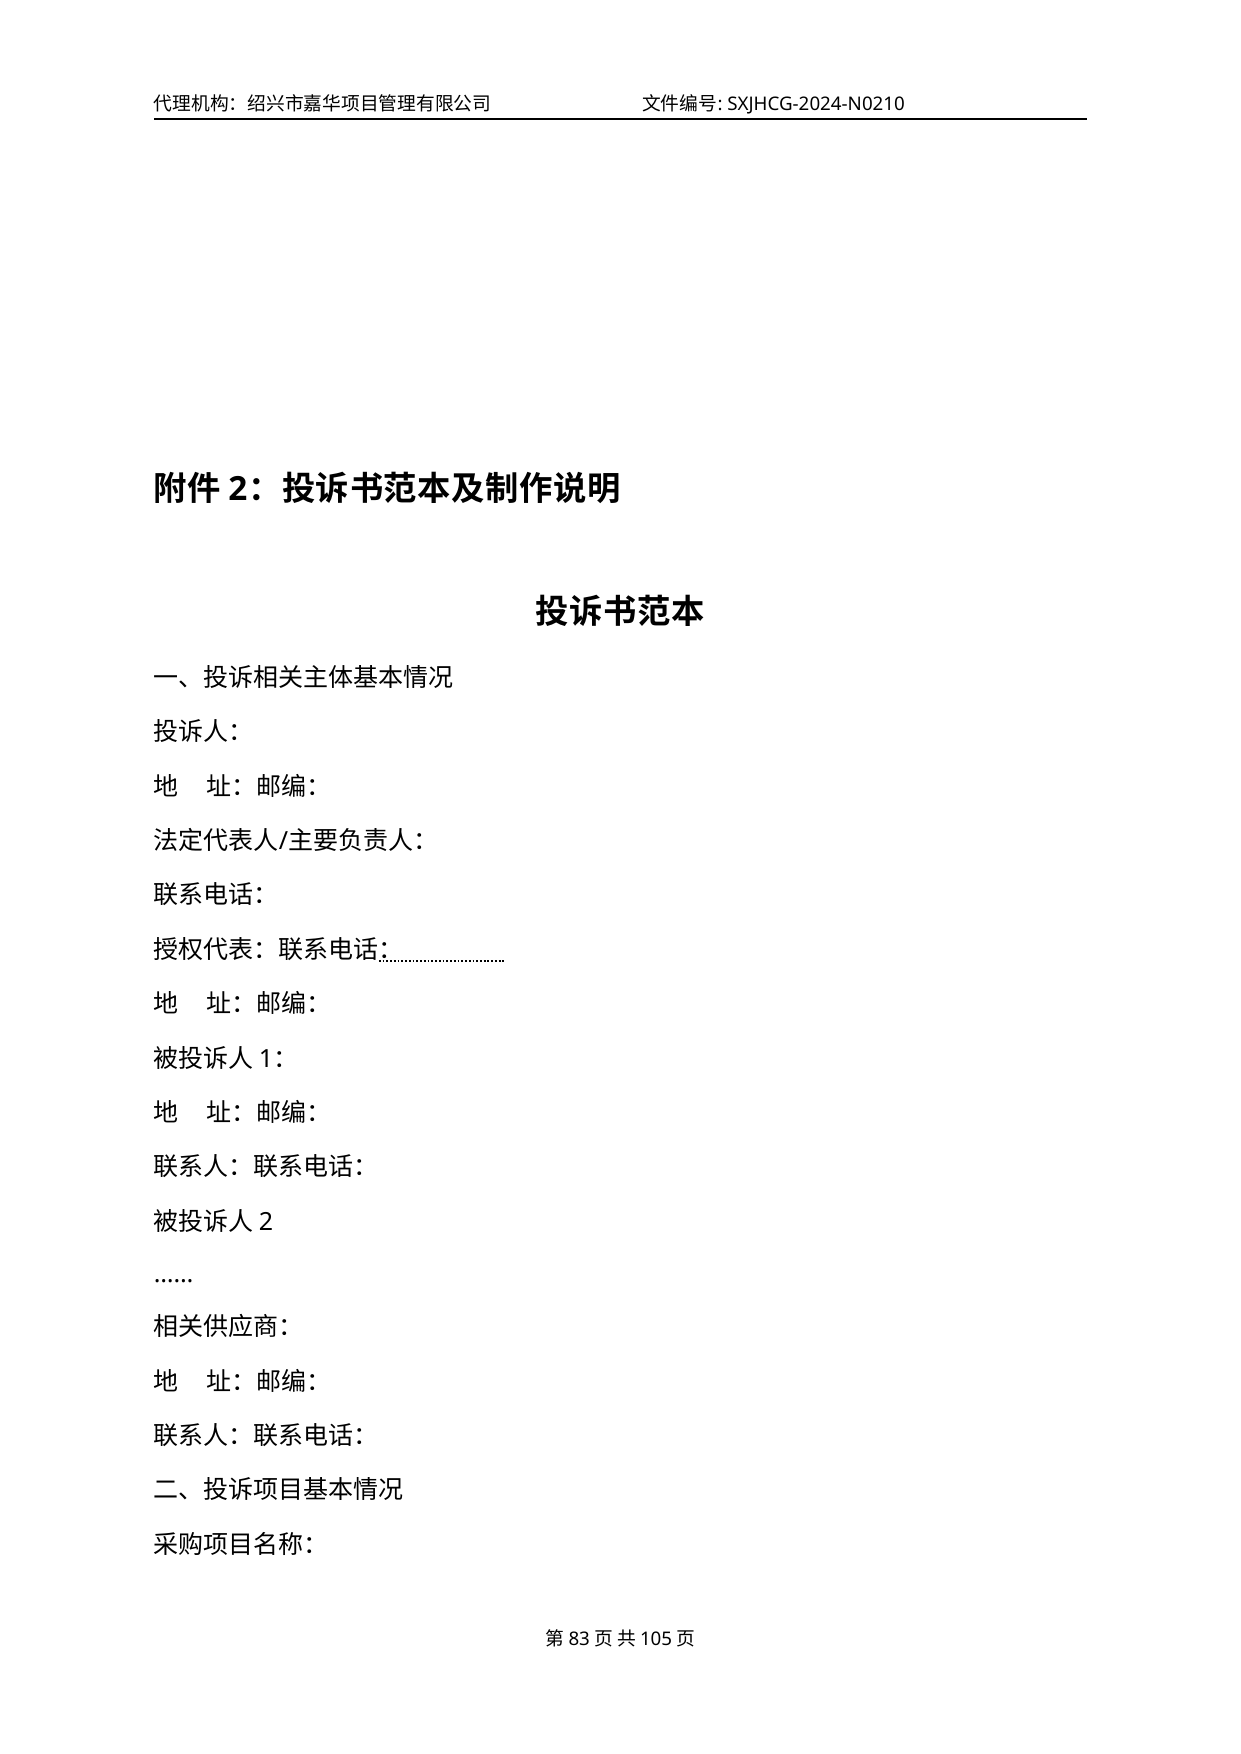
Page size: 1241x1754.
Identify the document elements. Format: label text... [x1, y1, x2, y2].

text 地 址：邮编： [153, 1092, 1087, 1129]
text 一、投诉相关主体基本情况 [153, 657, 1087, 694]
text 采购项目名称： [153, 1524, 1087, 1560]
text 二、投诉项目基本情况 [153, 1470, 1087, 1506]
text 相关供应商： [153, 1307, 1087, 1343]
text 被投诉人2 [153, 1201, 1087, 1237]
text 授权代表：联系电话： [153, 929, 1087, 966]
text 投诉书范本 [153, 585, 1087, 633]
text 联系人：联系电话： [153, 1415, 1087, 1452]
text …… [153, 1256, 1087, 1289]
text 被投诉人1： [153, 1038, 1087, 1074]
text 联系人：联系电话： [153, 1147, 1087, 1183]
text 附件2：投诉书范本及制作说明 [153, 461, 1087, 510]
text 法定代表人/主要负责人： [153, 821, 1087, 857]
text 投诉人： [153, 712, 1087, 748]
text 联系电话： [153, 875, 1087, 911]
text 地 址：邮编： [153, 984, 1087, 1020]
text 地 址：邮编： [153, 1361, 1087, 1397]
text 地 址：邮编： [153, 766, 1087, 802]
